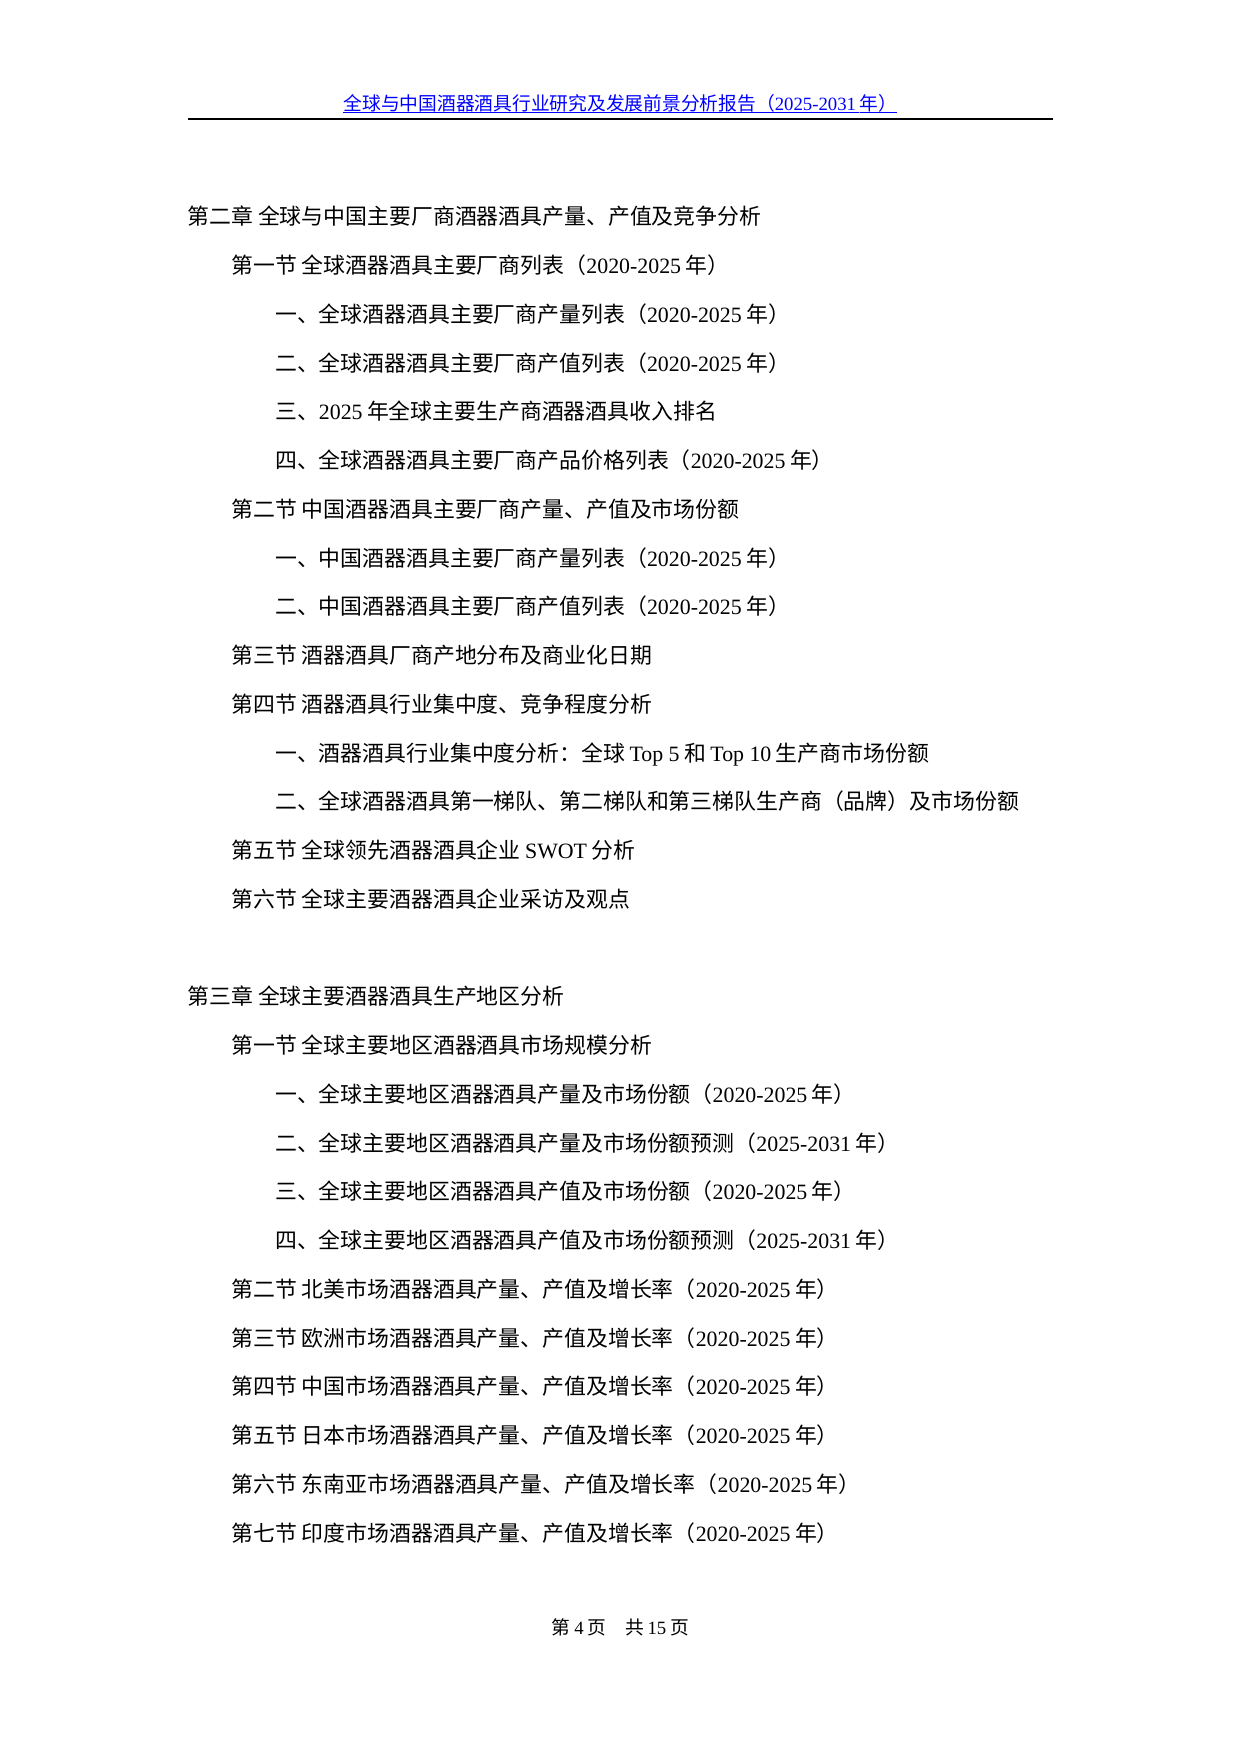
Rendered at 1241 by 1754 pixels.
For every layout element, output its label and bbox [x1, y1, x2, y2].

text [187, 150, 1053, 1548]
